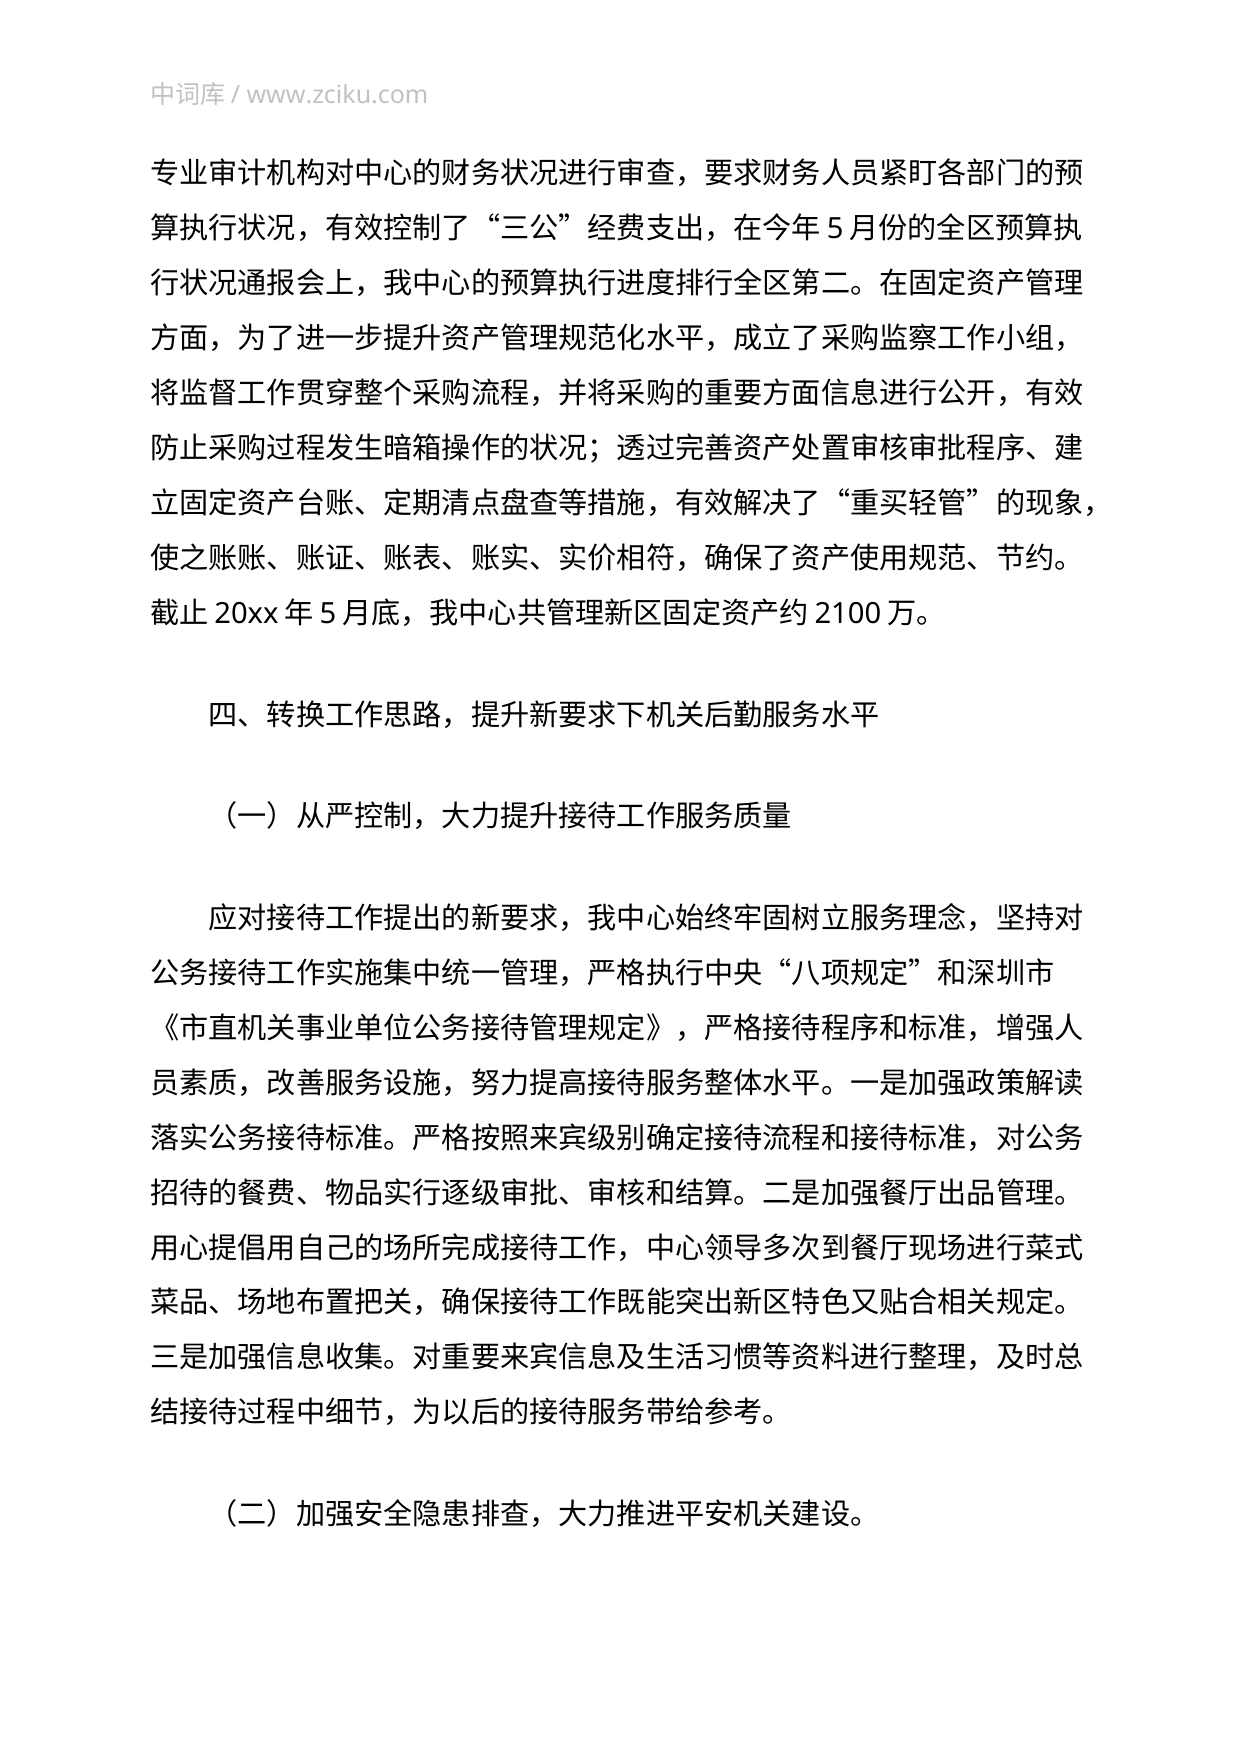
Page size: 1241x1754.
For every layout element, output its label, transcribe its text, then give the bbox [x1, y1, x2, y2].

text 四、转换工作思路，提升新要求下机关后勤服务水平 [150, 691, 1090, 733]
text （一）从严控制，大力提升接待工作服务质量 [150, 793, 1090, 835]
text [150, 150, 1090, 632]
text （二）加强安全隐患排查，大力推进平安机关建设。 [150, 1491, 1090, 1533]
text 应对接待工作提出的新要求，我中心始终牢固树立服务理念，坚持对公务接待工作实施集中统一管理，严格执行中央“八项规定”和深圳市《市直机关事业单位公务接待管理规定》，严格接待程序和标准，增强人员素质，改善服务设施，努力提高接待服务整体水平。一是加强政策解读落实公务接待标准。严格按照来宾级别确定接待流程和接待标准，对公务招待的餐费、物品实行逐级审批、审核和结算。二是加强餐厅出品管理。用心提倡用自己的场所完成接待工作，中心领导多次到餐厅现场进行菜式菜品、场地布置把关，确保接待工作既能突出新区特色又贴合相关规定。三是加强信息收集。对重要来宾信息及生活习惯等资料进行整理，及时总结接待过程中细节，为以后的接待服务带给参考。 [150, 895, 1090, 1431]
